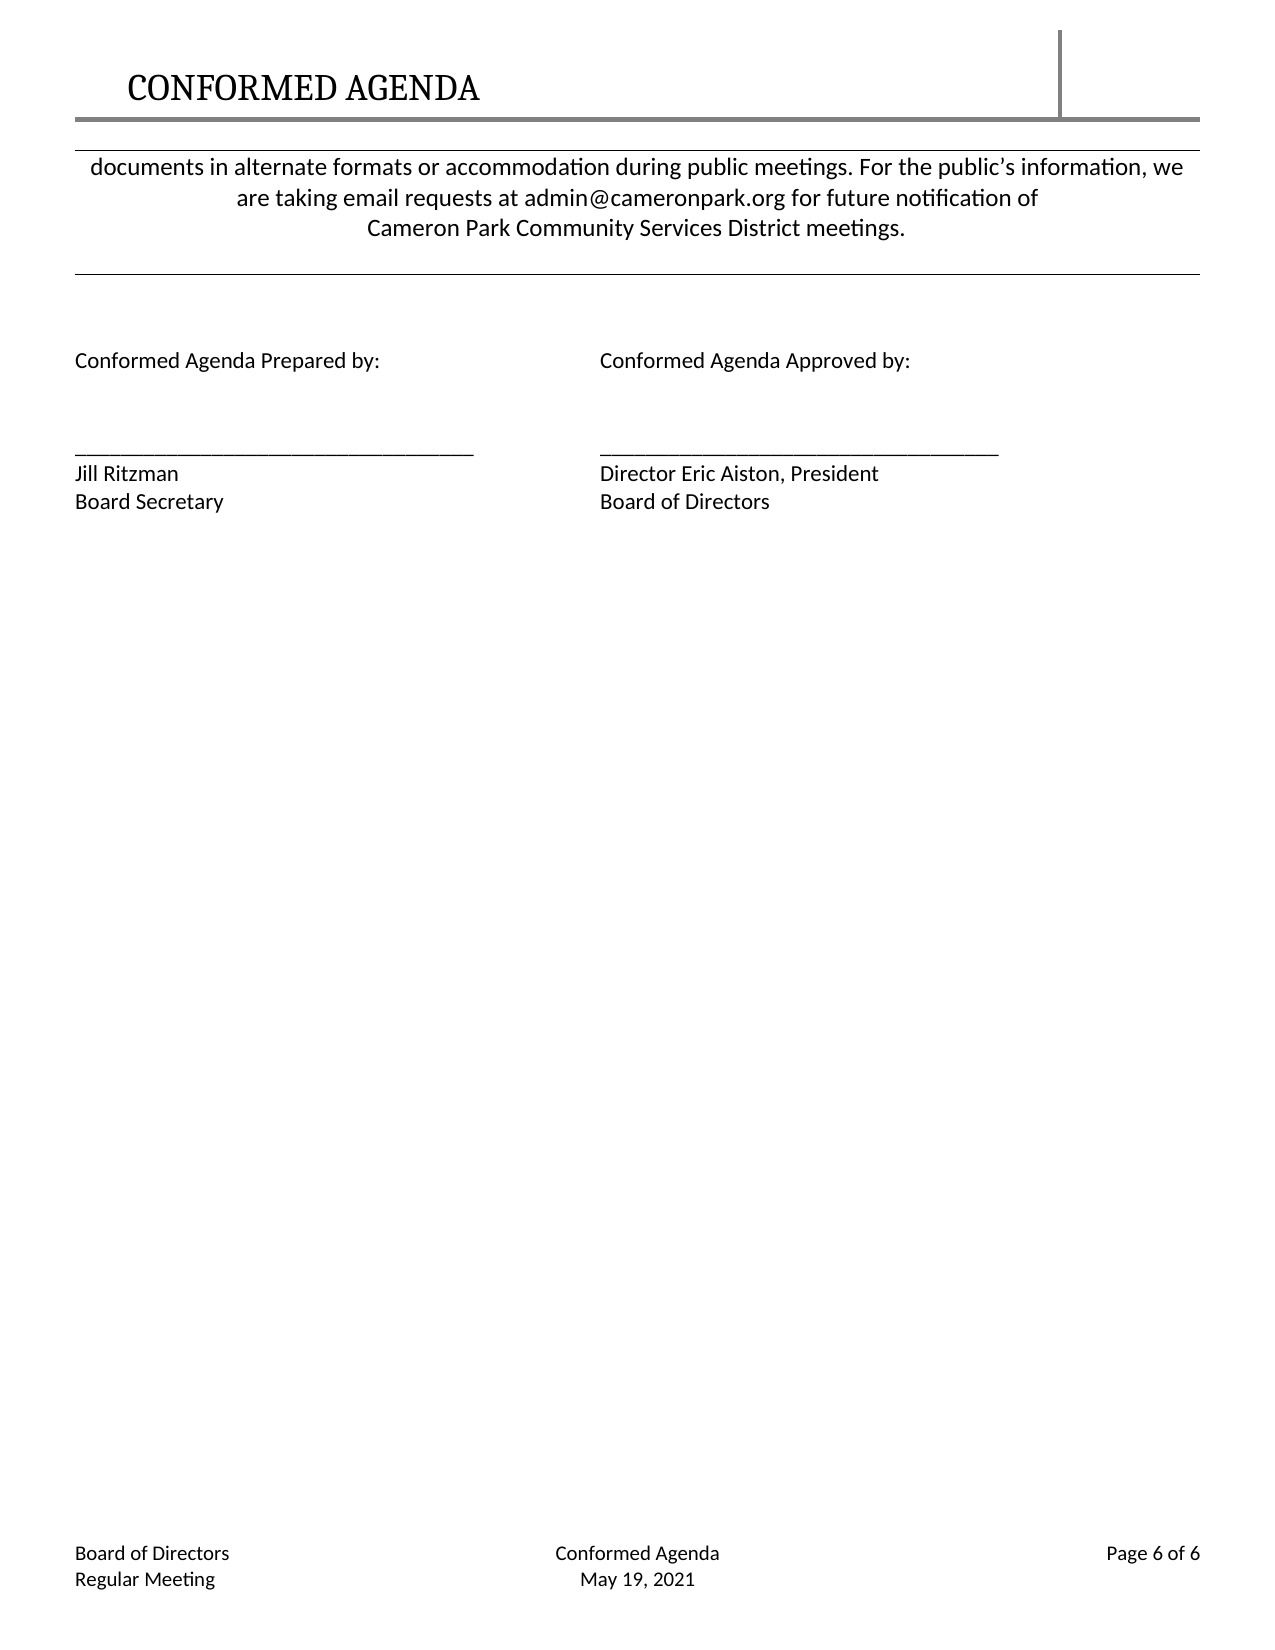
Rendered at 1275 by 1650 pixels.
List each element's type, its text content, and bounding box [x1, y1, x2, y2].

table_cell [75, 151, 1200, 273]
text Board Secretary Board of Directors [75, 487, 1200, 515]
text ___________________________________ ___________________________________ [75, 431, 1200, 459]
text Conformed Agenda Prepared by: Conformed Agenda Approved by: [75, 347, 1200, 375]
text Jill Ritzman Director Eric Aiston, President [75, 459, 1200, 487]
